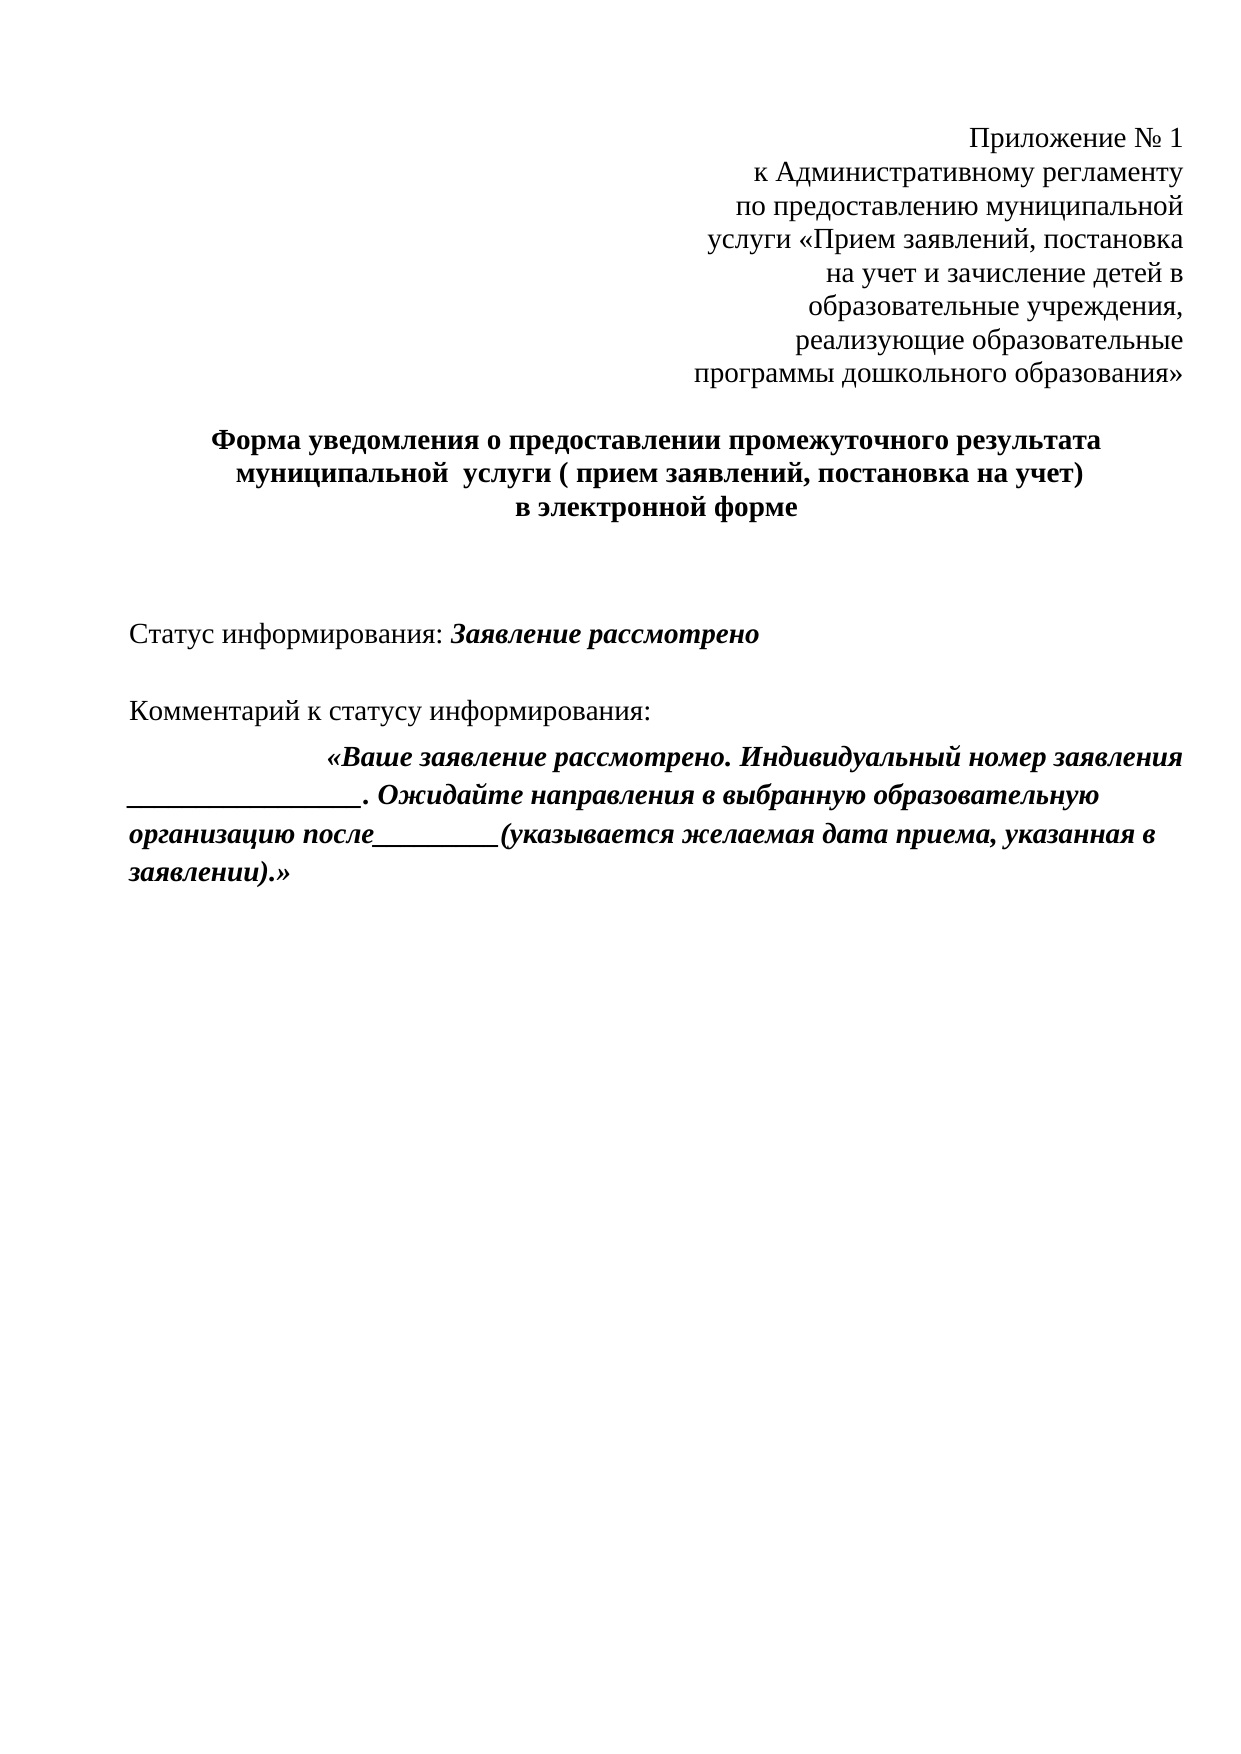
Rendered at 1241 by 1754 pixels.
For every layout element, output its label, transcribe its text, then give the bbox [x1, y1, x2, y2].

text в электронной форме [129, 489, 1183, 523]
text организацию после (указывается желаемая дата приема, указанная в [129, 812, 1183, 851]
text услуги «Прием заявлений, постановка [129, 221, 1183, 255]
text по предоставлению муниципальной [129, 188, 1183, 221]
text на учет и зачисление детей в [129, 255, 1183, 288]
text «Ваше заявление рассмотрено. Индивидуальный номер заявления [129, 735, 1183, 774]
text программы дошкольного образования» [129, 355, 1183, 389]
text образовательные учреждения, [129, 288, 1183, 322]
text реализующие образовательные [129, 322, 1183, 355]
text Приложение № 1 [129, 121, 1183, 154]
text заявлении).» [129, 851, 1183, 889]
text Форма уведомления о предоставлении промежуточного результата муниципальной услуги ( прием заявлений, постановка на учет) [129, 422, 1183, 489]
text Статус информирования: Заявление рассмотрено Комментарий к статусу информирования: [129, 582, 763, 735]
text . Ожидайте направления в выбранную образовательную [129, 774, 1183, 812]
text к Административному регламенту [129, 154, 1183, 188]
